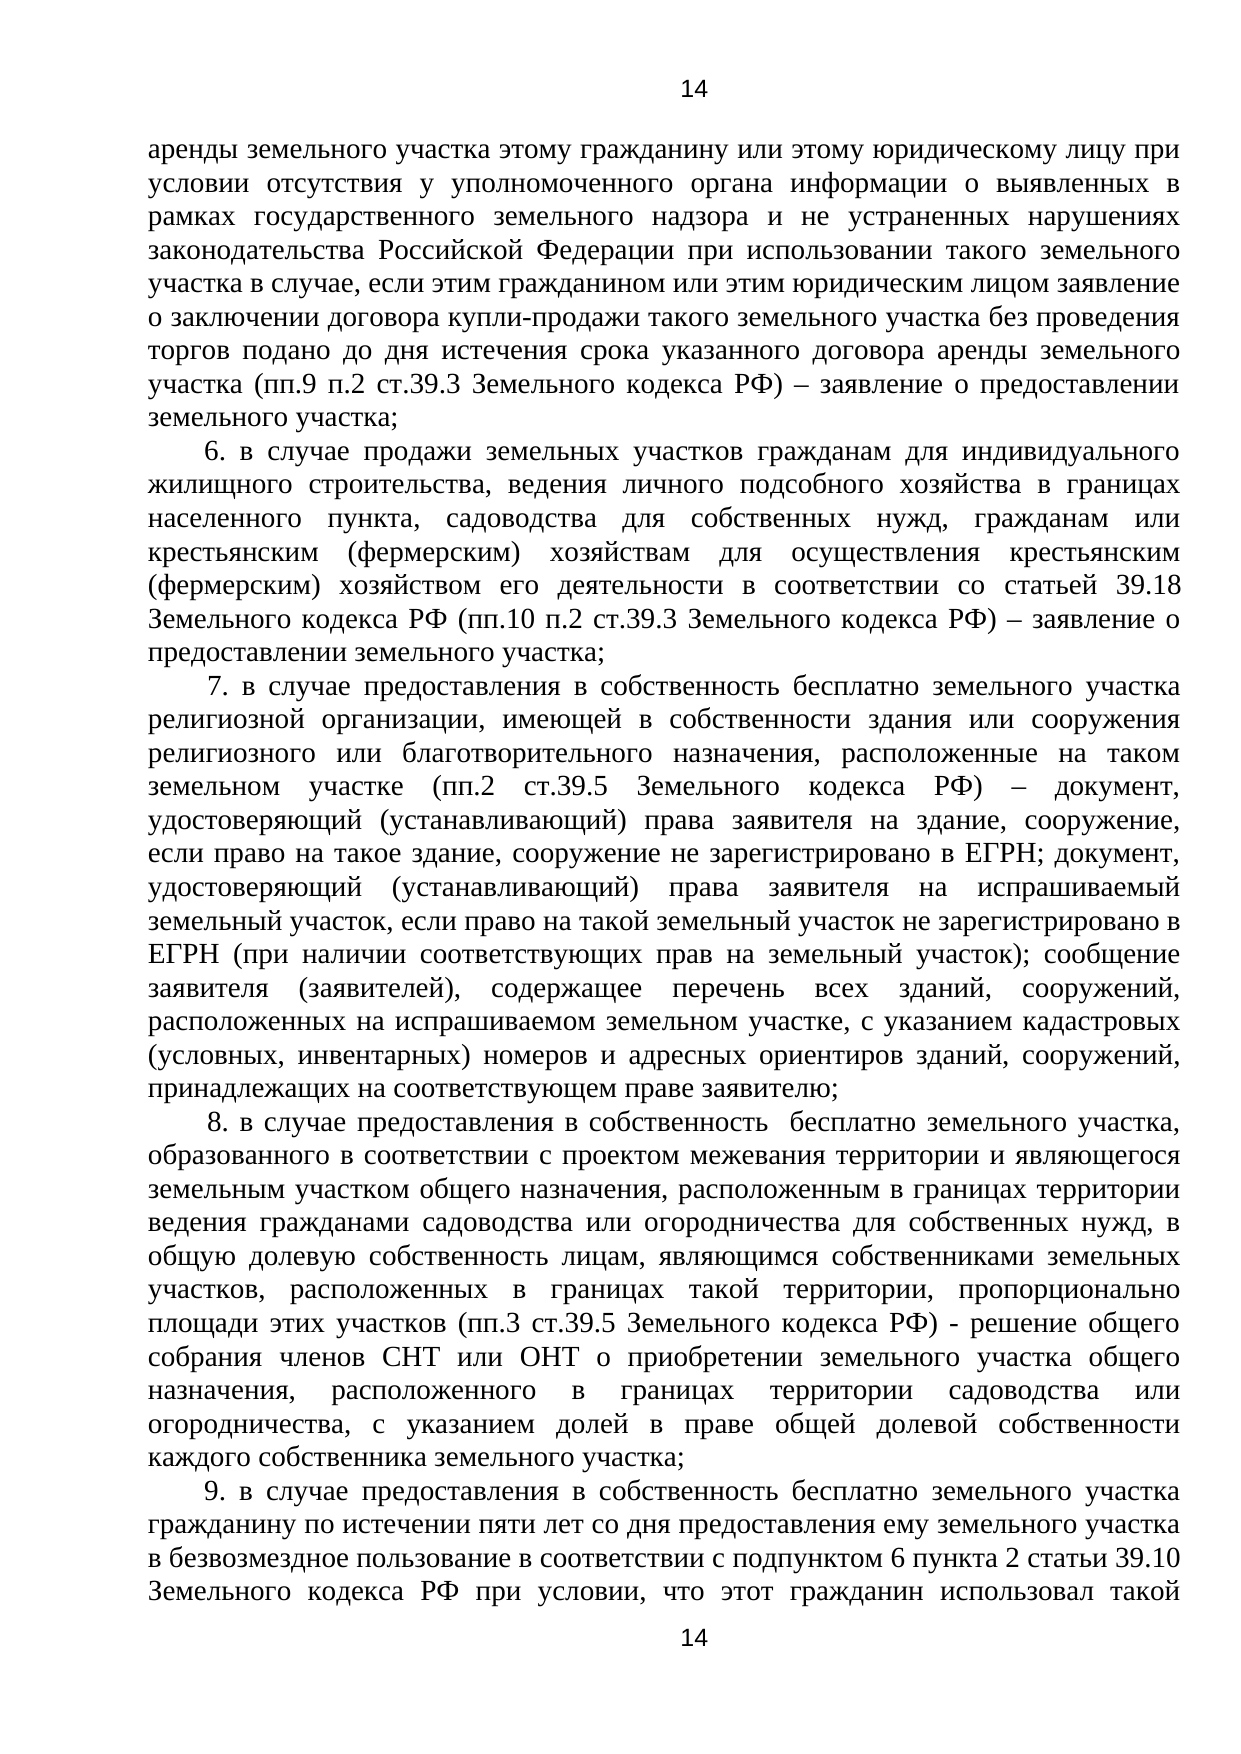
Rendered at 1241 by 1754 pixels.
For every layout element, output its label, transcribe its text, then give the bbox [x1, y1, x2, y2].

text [148, 1473, 1181, 1607]
text 8. в случае предоставления в собственность бесплатно земельного участка, образованного в соответствии с проектом межевания территории и являющегося земельным участком общего назначения, расположенным в границах территории ведения гражданами садоводства или огородничества для собственных нужд, в общую долевую собственность лицам, являющимся собственниками земельных участков, расположенных в границах такой территории, пропорционально площади этих участков (пп.3 ст.39.5 Земельного кодекса РФ) - решение общего собрания членов СНТ или ОНТ о приобретении земельного участка общего назначения, расположенного в границах территории садоводства или огородничества, с указанием долей в праве общей долевой собственности каждого собственника земельного участка; [148, 1104, 1181, 1473]
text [148, 131, 1181, 433]
text 7. в случае предоставления в собственность бесплатно земельного участка религиозной организации, имеющей в собственности здания или сооружения религиозного или благотворительного назначения, расположенные на таком земельном участке (пп.2 ст.39.5 Земельного кодекса РФ) – документ, удостоверяющий (устанавливающий) права заявителя на здание, сооружение, если право на такое здание, сооружение не зарегистрировано в ЕГРН; документ, удостоверяющий (устанавливающий) права заявителя на испрашиваемый земельный участок, если право на такой земельный участок не зарегистрировано в ЕГРН (при наличии соответствующих прав на земельный участок); сообщение заявителя (заявителей), содержащее перечень всех зданий, сооружений, расположенных на испрашиваемом земельном участке, с указанием кадастровых (условных, инвентарных) номеров и адресных ориентиров зданий, сооружений, принадлежащих на соответствующем праве заявителю; [148, 668, 1181, 1104]
text 6. в случае продажи земельных участков гражданам для индивидуального жилищного строительства, ведения личного подсобного хозяйства в границах населенного пункта, садоводства для собственных нужд, гражданам или крестьянским (фермерским) хозяйствам для осуществления крестьянским (фермерским) хозяйством его деятельности в соответствии со статьей 39.18 Земельного кодекса РФ (пп.10 п.2 ст.39.3 Земельного кодекса РФ) – заявление о предоставлении земельного участка; [148, 433, 1181, 668]
